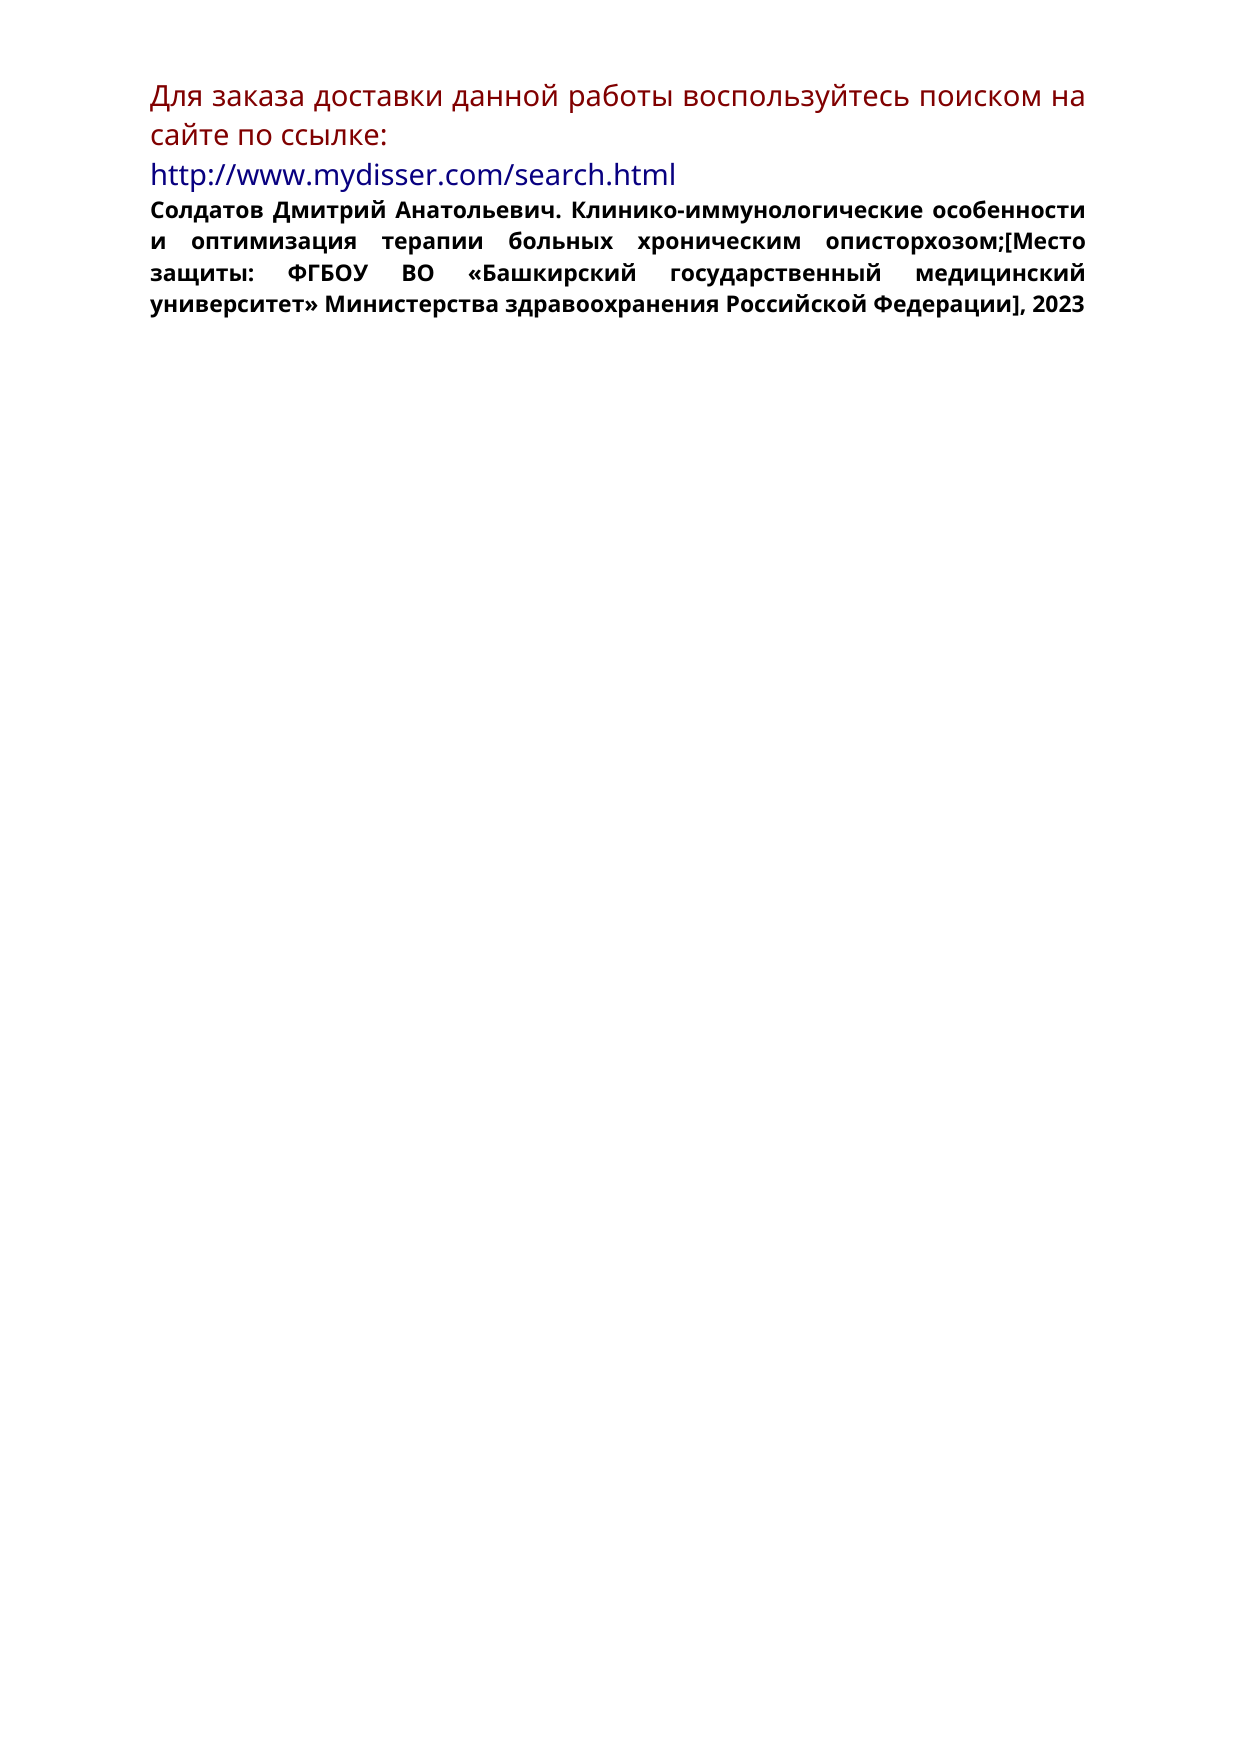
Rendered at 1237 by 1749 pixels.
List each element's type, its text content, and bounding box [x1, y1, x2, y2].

text Солдатов Дмитрий Анатольевич. Клинико-иммунологические особенности и оптимизация терапии больных хроническим описторхозом;[Место защиты: ФГБОУ ВО «Башкирский государственный медицинский университет» Министерства здравоохранения Российской Федерации], 2023 [150, 194, 1086, 319]
